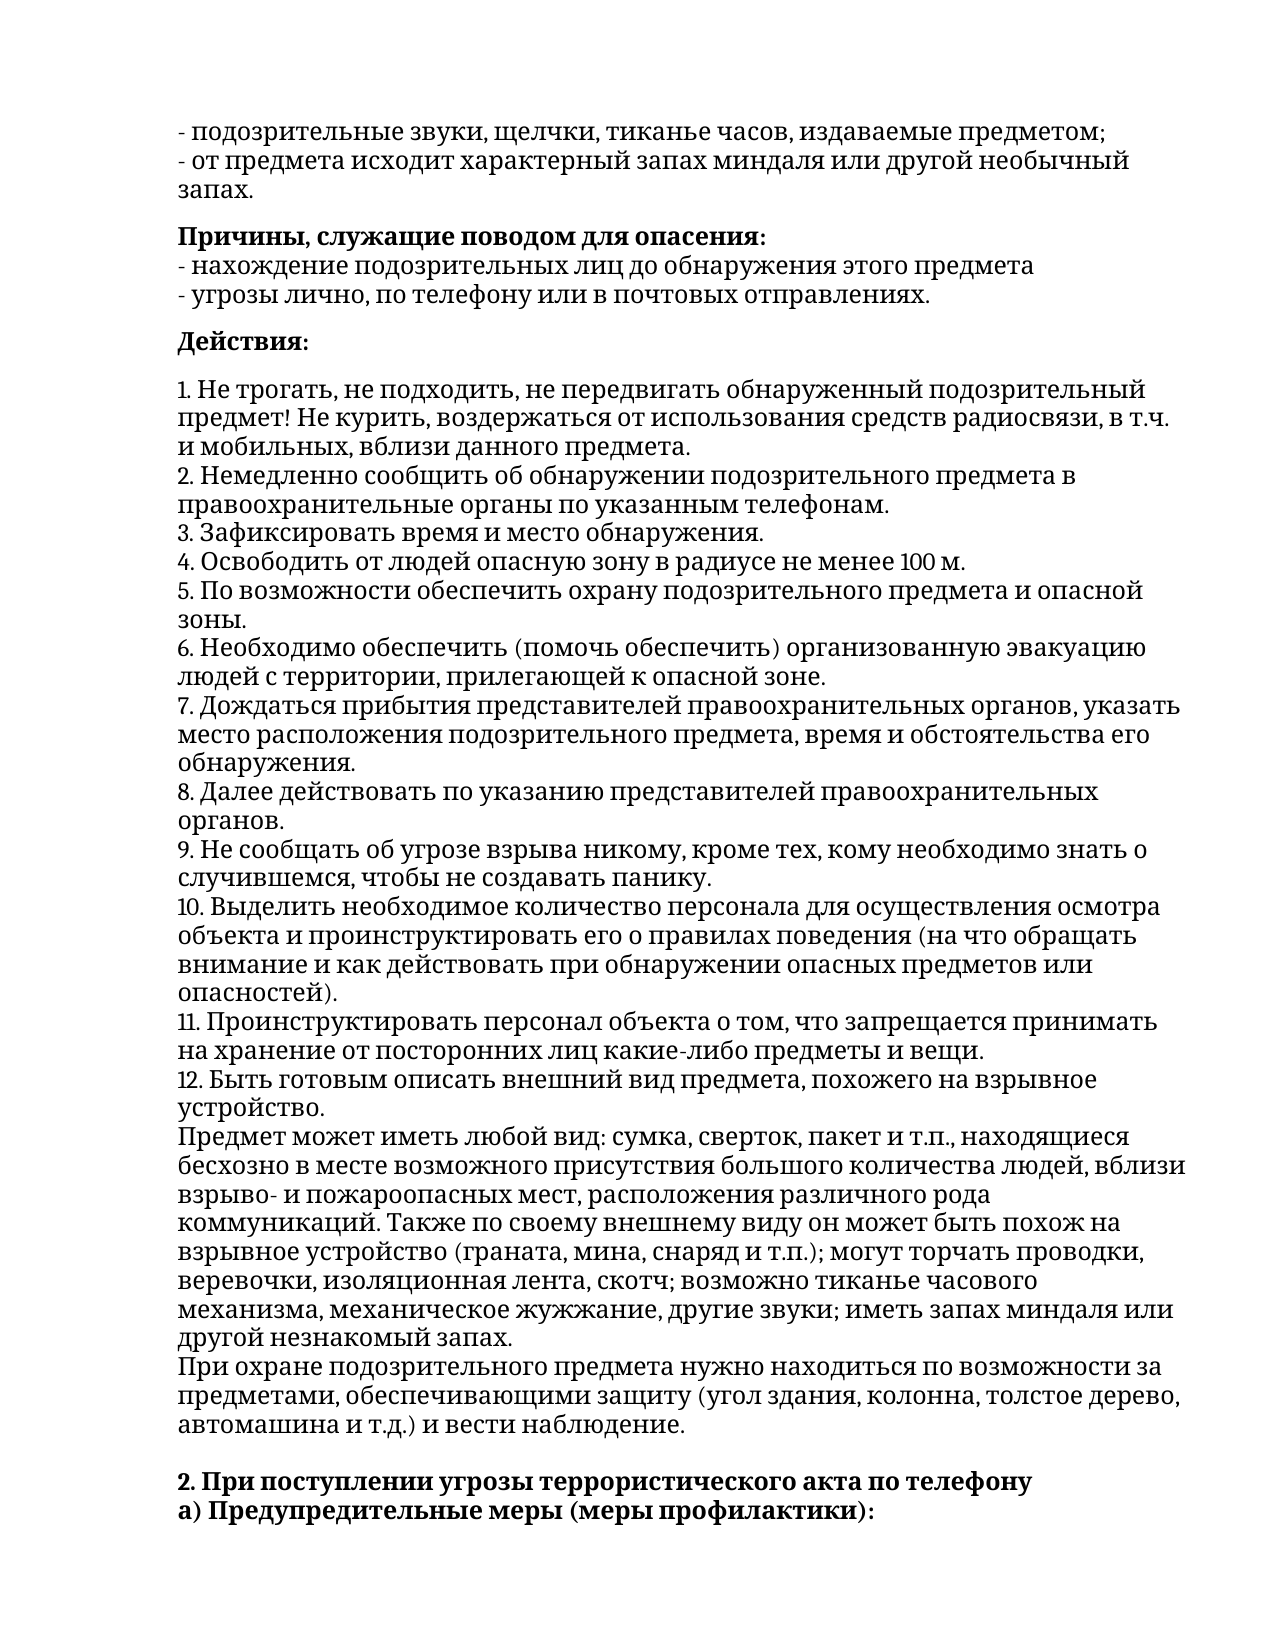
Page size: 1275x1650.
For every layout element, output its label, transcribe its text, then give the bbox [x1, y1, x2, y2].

text Причины, служащие поводом для опасения: - нахождение подозрительных лиц до обнаружения этого предмета - угрозы лично, по телефону или в почтовых отправлениях. [177, 223, 1186, 309]
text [177, 376, 1186, 1526]
text Действия: [177, 328, 1186, 357]
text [177, 118, 1186, 204]
